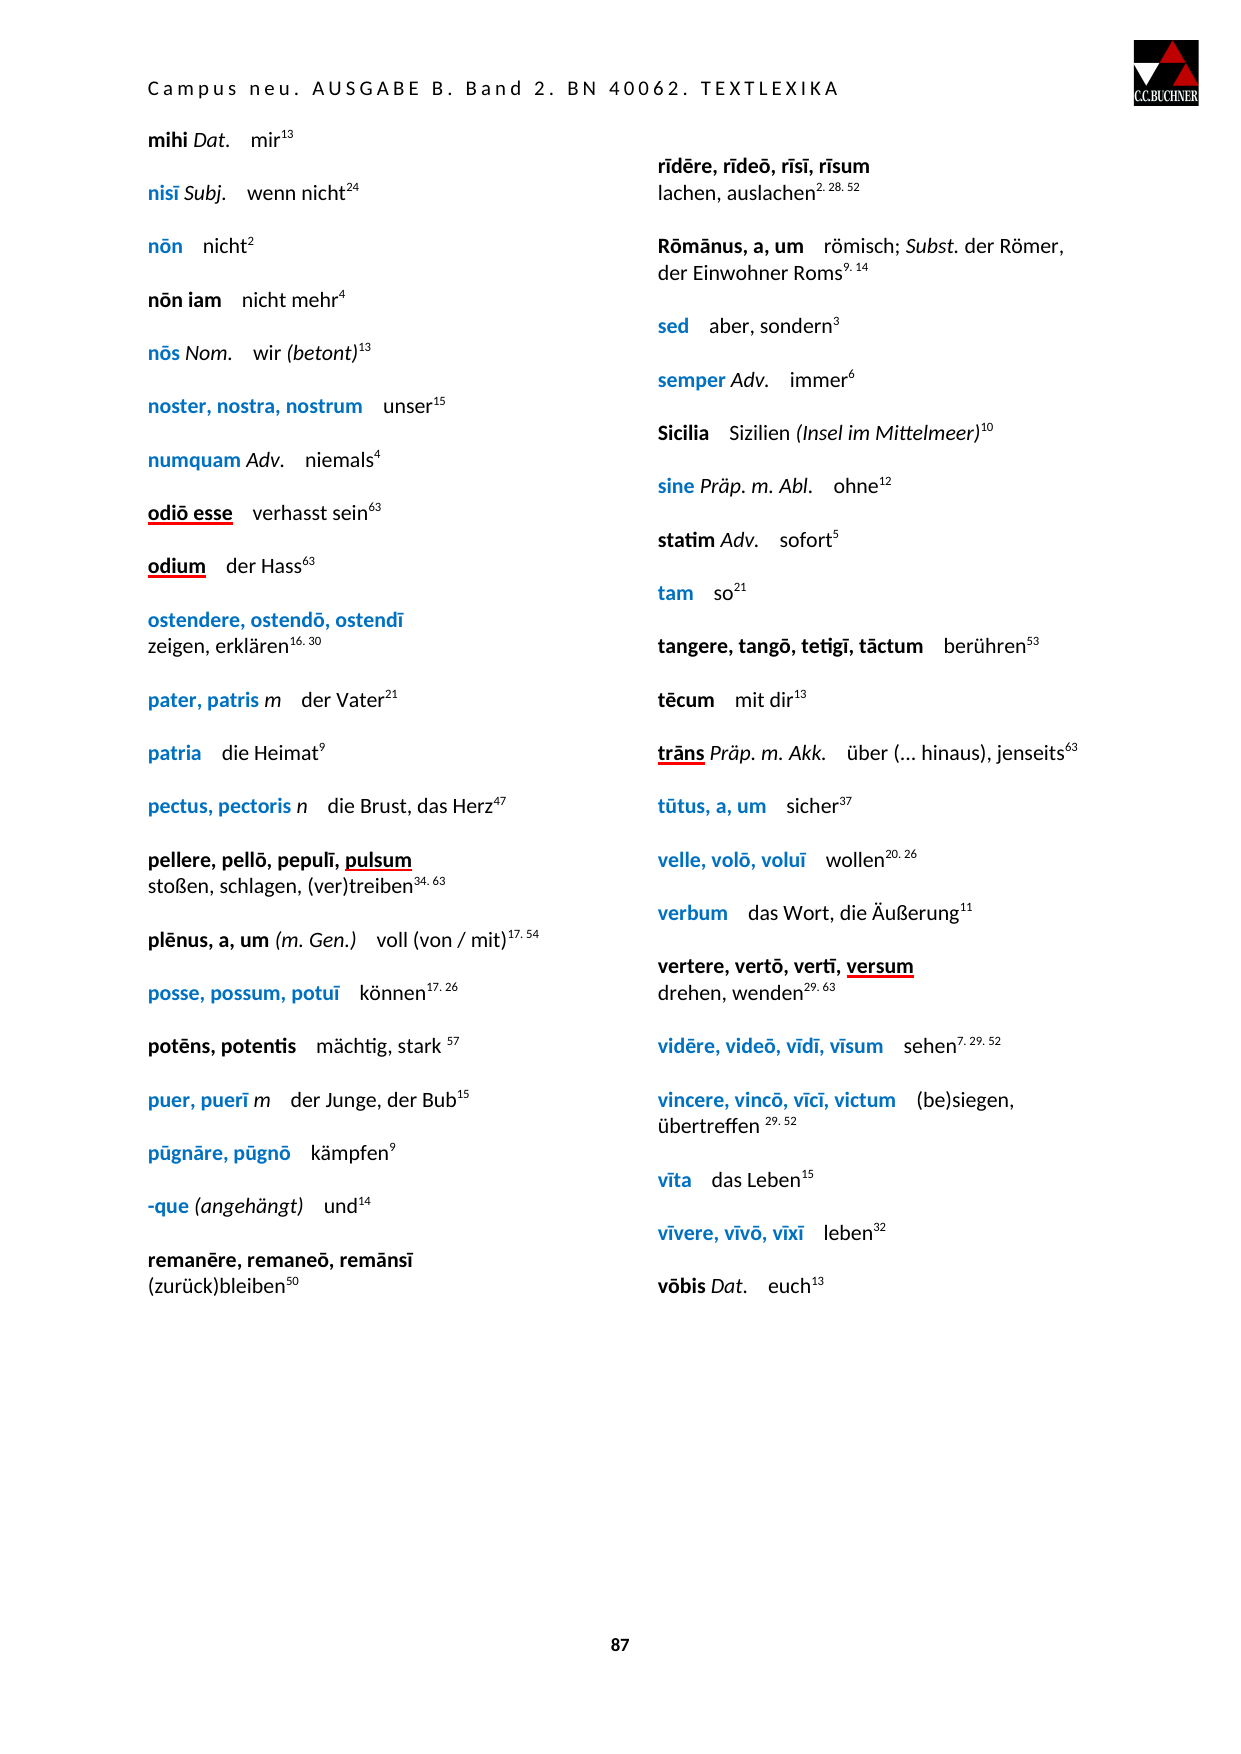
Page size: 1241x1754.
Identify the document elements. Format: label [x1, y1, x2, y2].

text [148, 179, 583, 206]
picture [1133, 40, 1199, 106]
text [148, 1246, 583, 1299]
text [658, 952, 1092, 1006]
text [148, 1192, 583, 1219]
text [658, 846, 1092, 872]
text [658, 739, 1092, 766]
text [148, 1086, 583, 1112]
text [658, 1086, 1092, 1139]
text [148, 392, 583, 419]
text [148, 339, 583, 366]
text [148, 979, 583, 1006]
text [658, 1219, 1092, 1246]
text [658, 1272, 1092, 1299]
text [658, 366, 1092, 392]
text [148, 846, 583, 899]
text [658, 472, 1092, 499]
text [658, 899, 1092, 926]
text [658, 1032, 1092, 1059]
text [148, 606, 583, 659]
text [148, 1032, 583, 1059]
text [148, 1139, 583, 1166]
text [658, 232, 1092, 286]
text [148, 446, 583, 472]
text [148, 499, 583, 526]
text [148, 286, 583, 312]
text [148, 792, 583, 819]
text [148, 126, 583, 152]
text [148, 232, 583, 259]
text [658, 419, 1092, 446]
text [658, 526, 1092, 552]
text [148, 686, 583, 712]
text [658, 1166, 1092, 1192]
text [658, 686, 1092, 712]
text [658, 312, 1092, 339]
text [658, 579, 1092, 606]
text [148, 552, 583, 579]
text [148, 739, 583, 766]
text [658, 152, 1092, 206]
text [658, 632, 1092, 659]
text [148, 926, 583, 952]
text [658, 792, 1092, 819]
